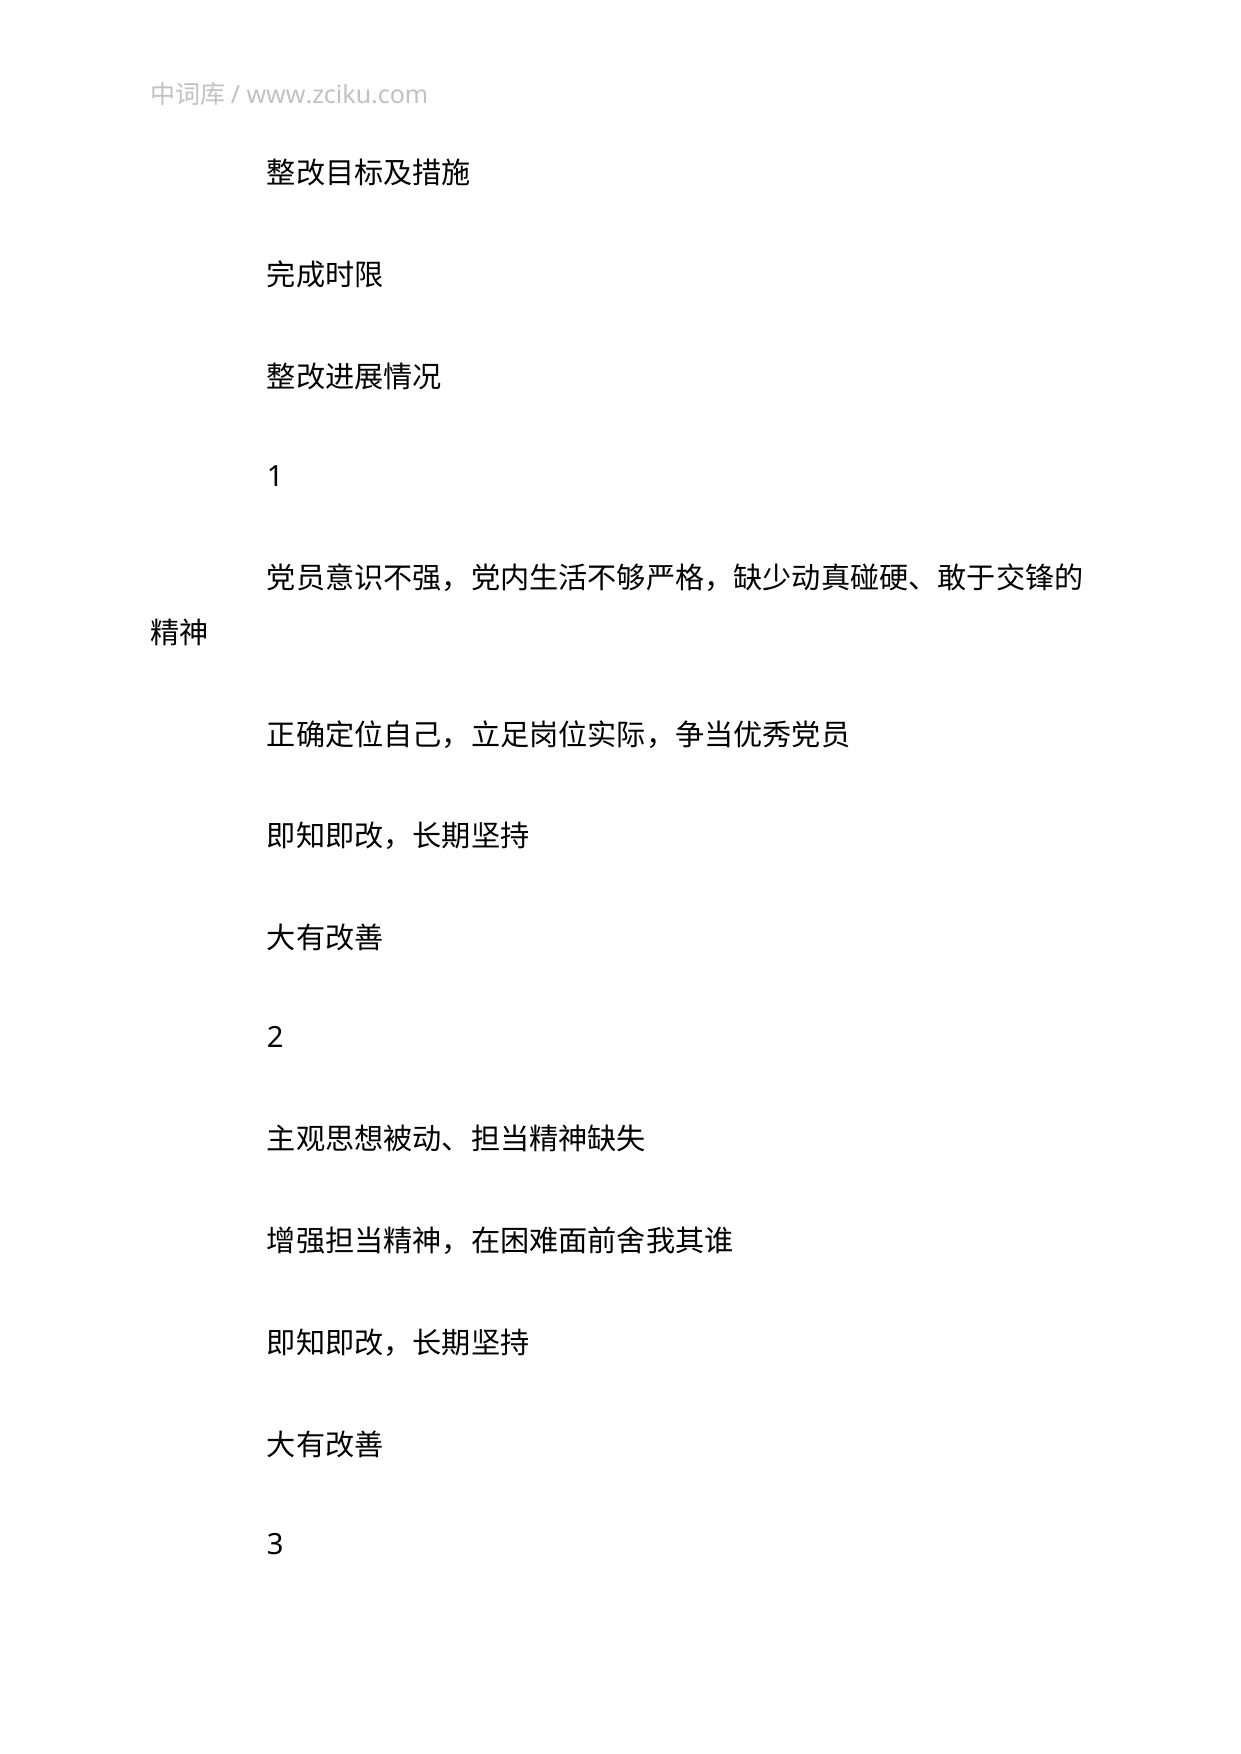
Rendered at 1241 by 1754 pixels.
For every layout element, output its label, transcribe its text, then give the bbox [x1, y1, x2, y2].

text 1 [150, 455, 1090, 495]
text 主观思想被动、担当精神缺失 [150, 1116, 1090, 1158]
text 即知即改，长期坚持 [150, 813, 1090, 855]
text 3 [150, 1523, 1090, 1563]
text 即知即改，长期坚持 [150, 1319, 1090, 1362]
text 整改进展情况 [150, 353, 1090, 396]
text 党员意识不强，党内生活不够严格，缺少动真碰硬、敢于交锋的精神 [150, 554, 1090, 652]
text 大有改善 [150, 1421, 1090, 1463]
text 整改目标及措施 [150, 150, 1090, 192]
text 2 [150, 1017, 1090, 1056]
text 增强担当精神，在困难面前舍我其谁 [150, 1218, 1090, 1260]
text 正确定位自己，立足岗位实际，争当优秀党员 [150, 711, 1090, 753]
text 完成时限 [150, 252, 1090, 294]
text 大有改善 [150, 915, 1090, 957]
